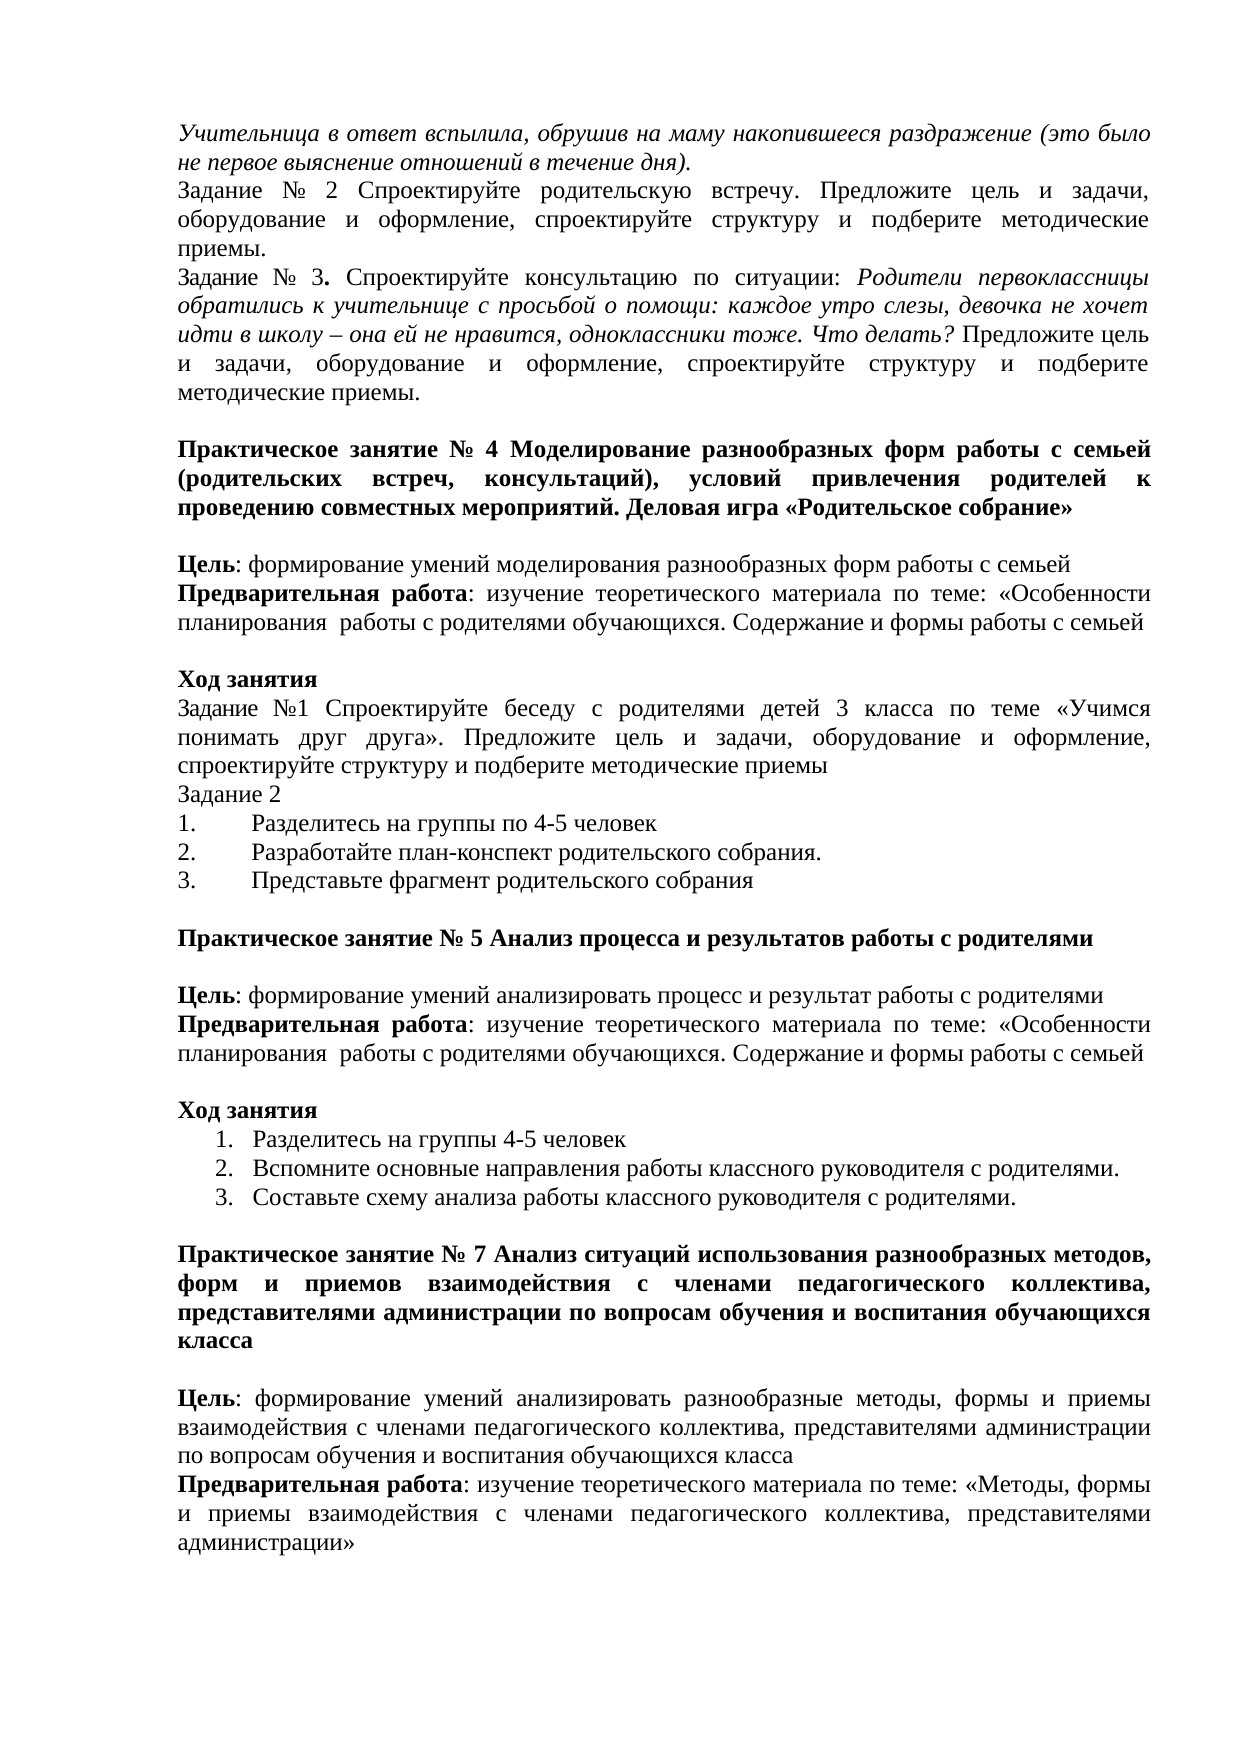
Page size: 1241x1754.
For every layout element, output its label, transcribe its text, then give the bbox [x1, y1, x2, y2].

list Вспомните основные направления работы классного руководителя с родителями. [215, 1153, 1152, 1182]
list Составьте схему анализа работы классного руководителя с родителями. [215, 1182, 1152, 1211]
text Задание № 2 Спроектируйте родительскую встречу. Предложите цель и задачи, оборудование и оформление, спроектируйте структуру и подберите методические приемы. [177, 176, 1149, 262]
text Задание №1 Спроектируйте беседу с родителями детей 3 класса по теме «Учимся понимать друг друга». Предложите цель и задачи, оборудование и оформление, спроектируйте структуру и подберите методические приемы [177, 693, 1152, 779]
text Практическое занятие № 5 Анализ процесса и результатов работы с родителями [177, 923, 1152, 952]
text Предварительная работа: изучение теоретического материала по теме: «Особенности планирования работы с родителями обучающихся. Содержание и формы работы с семьей [177, 578, 1152, 636]
text Задание № 3. Спроектируйте консультацию по ситуации: Родители первоклассницы обратились к учительнице с просьбой о помощи: каждое утро слезы, девочка не хочет идти в школу – она ей не нравится, одноклассники тоже. Что делать? Предложите цель и задачи, оборудование и оформление, спроектируйте структуру и подберите методические приемы. [177, 262, 1149, 406]
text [177, 118, 1152, 176]
text Предварительная работа: изучение теоретического материала по теме: «Особенности планирования работы с родителями обучающихся. Содержание и формы работы с семьей [177, 1009, 1152, 1067]
list Представьте фрагмент родительского собрания [177, 866, 1152, 894]
list Разделитесь на группы по 4-5 человек [177, 808, 1152, 837]
text Цель: формирование умений моделирования разнообразных форм работы с семьей [177, 549, 1152, 578]
text Предварительная работа: изучение теоретического материала по теме: «Методы, формы и приемы взаимодействия с членами педагогического коллектива, представителями администрации» [177, 1469, 1152, 1556]
text Ход занятия [177, 664, 1152, 693]
text Практическое занятие № 4 Моделирование разнообразных форм работы с семьей (родительских встреч, консультаций), условий привлечения родителей к проведению совместных мероприятий. Деловая игра «Родительское собрание» [177, 434, 1152, 521]
text Ход занятия [177, 1096, 1152, 1124]
text Практическое занятие № 7 Анализ ситуаций использования разнообразных методов, форм и приемов взаимодействия с членами педагогического коллектива, представителями администрации по вопросам обучения и воспитания обучающихся класса [177, 1239, 1152, 1354]
text Цель: формирование умений анализировать процесс и результат работы с родителями [177, 981, 1152, 1009]
text Задание 2 [177, 779, 1152, 808]
list Разделитесь на группы 4-5 человек [215, 1124, 1152, 1153]
list Разработайте план-конспект родительского собрания. [177, 837, 1152, 866]
text Цель: формирование умений анализировать разнообразные методы, формы и приемы взаимодействия с членами педагогического коллектива, представителями администрации по вопросам обучения и воспитания обучающихся класса [177, 1383, 1152, 1469]
